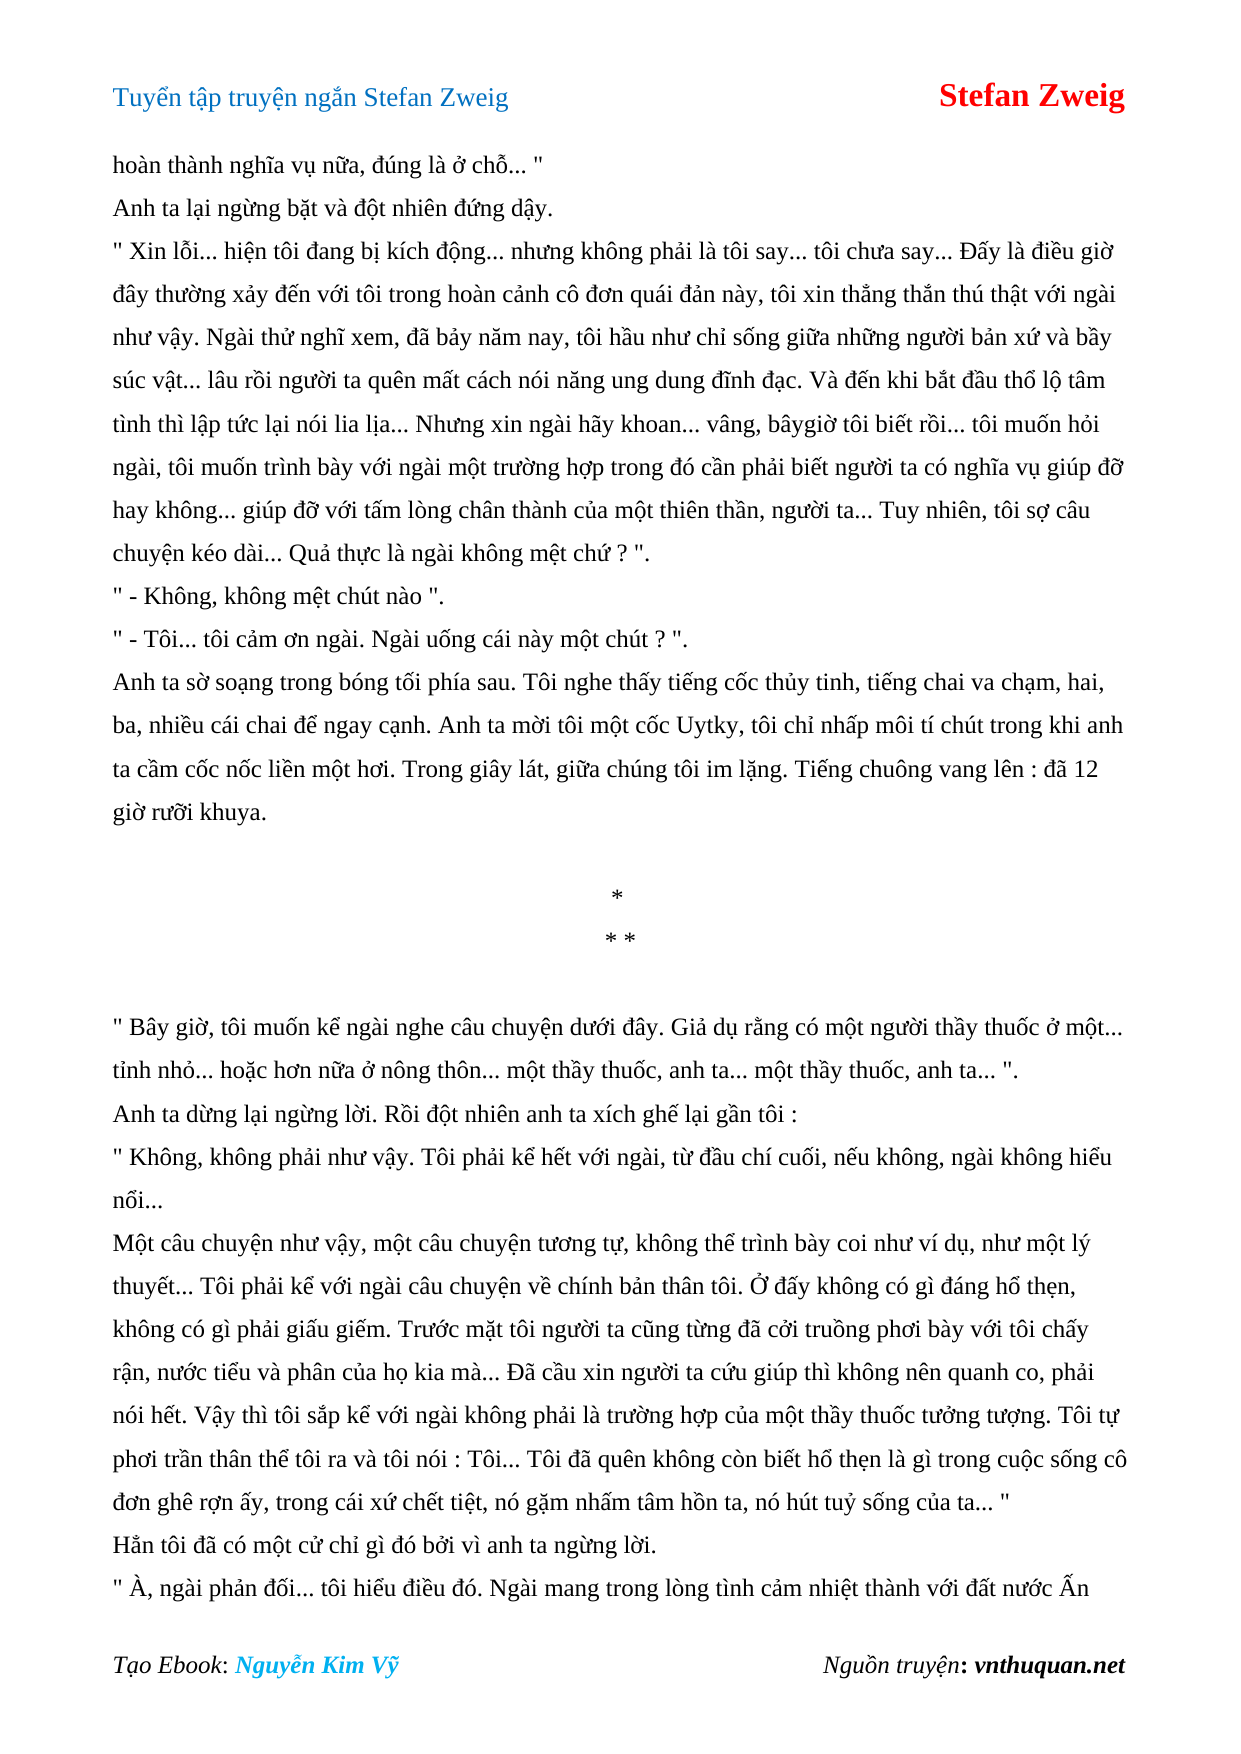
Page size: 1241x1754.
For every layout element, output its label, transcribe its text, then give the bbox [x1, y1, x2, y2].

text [112, 969, 1128, 1602]
text * * * [112, 883, 1128, 955]
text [112, 150, 1128, 869]
